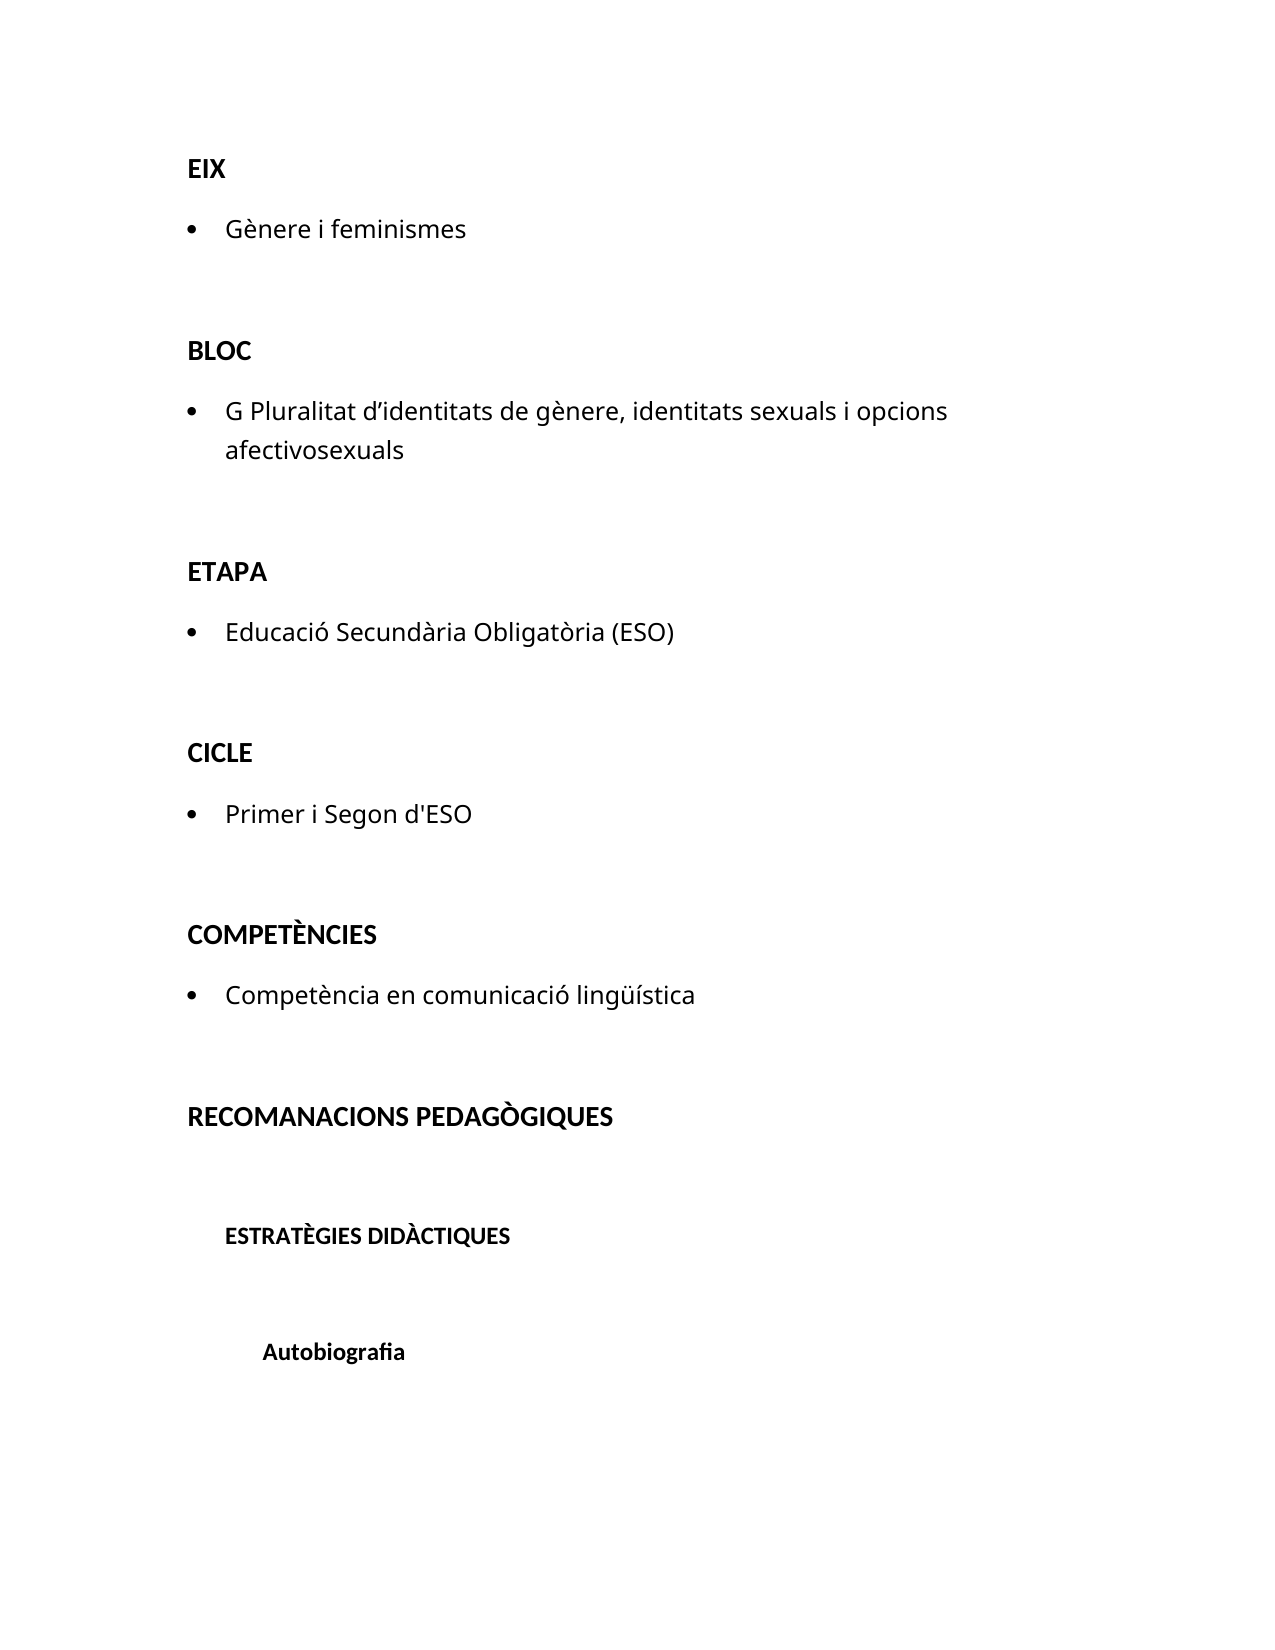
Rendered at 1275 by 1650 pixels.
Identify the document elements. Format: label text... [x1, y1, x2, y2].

subtitle RECOMANACIONS PEDAGÒGIQUES [187, 1098, 1087, 1134]
list Competència en comunicació lingüística [187, 978, 1087, 1012]
list Primer i Segon d'ESO [187, 796, 1087, 830]
subtitle ETAPA [187, 553, 1087, 588]
list Gènere i feminismes [187, 212, 1087, 246]
subtitle BLOC [187, 332, 1087, 367]
subtitle EIX [187, 150, 1087, 186]
subtitle Autobiografia [262, 1336, 1087, 1366]
subtitle COMPETÈNCIES [187, 916, 1087, 952]
subtitle ESTRATÈGIES DIDÀCTIQUES [225, 1220, 1087, 1250]
list G Pluralitat d’identitats de gènere, identitats sexuals i opcions afectivosexuals [187, 393, 1087, 467]
subtitle CICLE [187, 734, 1087, 770]
list Educació Secundària Obligatòria (ESO) [187, 614, 1087, 648]
